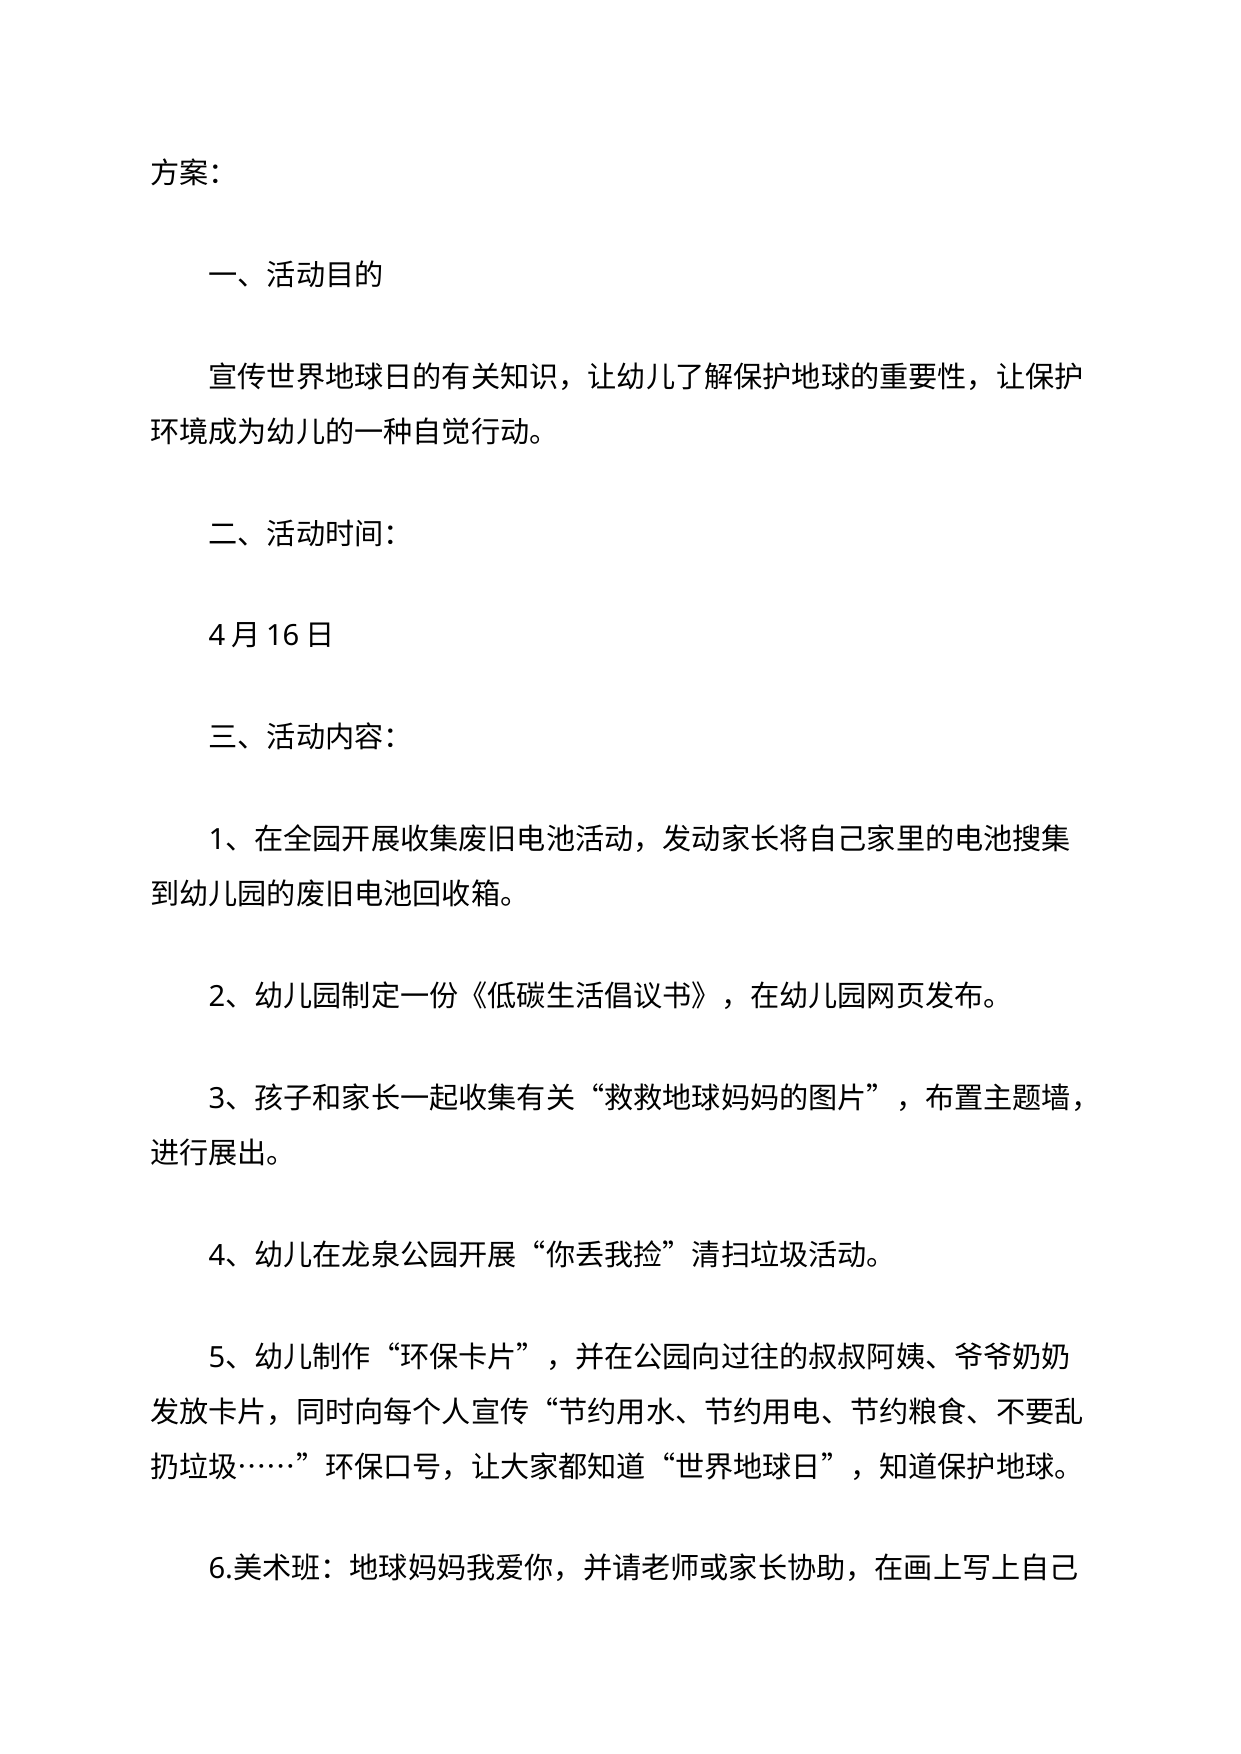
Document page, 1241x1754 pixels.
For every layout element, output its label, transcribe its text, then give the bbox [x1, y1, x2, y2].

text 二、活动时间： [150, 510, 1090, 552]
text 2、幼儿园制定一份《低碳生活倡议书》，在幼儿园网页发布。 [150, 972, 1090, 1015]
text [150, 150, 1090, 192]
text 三、活动内容： [150, 714, 1090, 756]
text 宣传世界地球日的有关知识，让幼儿了解保护地球的重要性，让保护环境成为幼儿的一种自觉行动。 [150, 353, 1090, 451]
text 4月16日 [150, 612, 1090, 654]
text 4、幼儿在龙泉公园开展“你丢我捡”清扫垃圾活动。 [150, 1231, 1090, 1274]
text 一、活动目的 [150, 252, 1090, 294]
text 5、幼儿制作“环保卡片”，并在公园向过往的叔叔阿姨、爷爷奶奶发放卡片，同时向每个人宣传“节约用水、节约用电、节约粮食、不要乱扔垃圾……”环保口号，让大家都知道“世界地球日”，知道保护地球。 [150, 1333, 1090, 1485]
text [150, 1545, 1090, 1587]
text 1、在全园开展收集废旧电池活动，发动家长将自己家里的电池搜集到幼儿园的废旧电池回收箱。 [150, 816, 1090, 913]
text 3、孩子和家长一起收集有关“救救地球妈妈的图片”，布置主题墙，进行展出。 [150, 1074, 1090, 1172]
